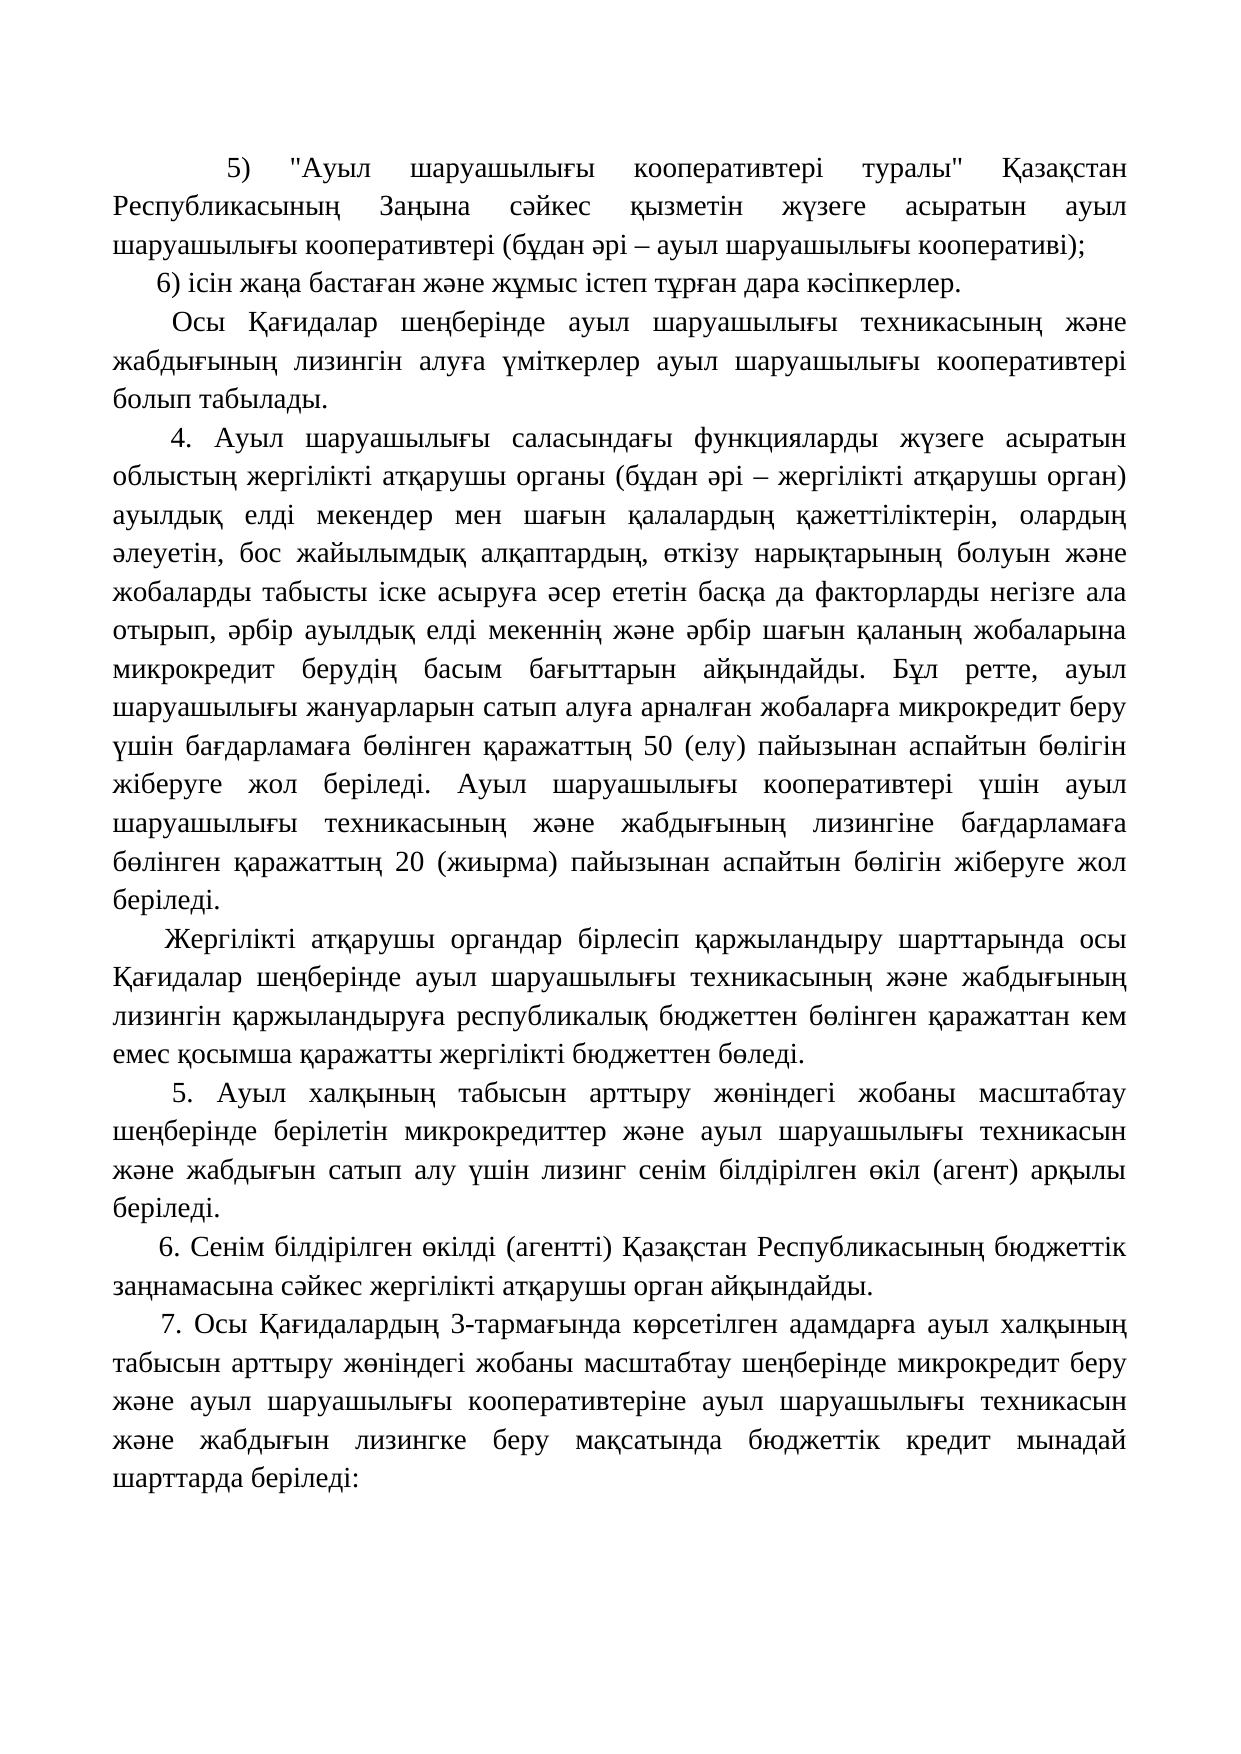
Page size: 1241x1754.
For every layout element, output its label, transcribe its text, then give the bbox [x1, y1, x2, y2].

text 4. Ауыл шаруашылығы саласындағы функцияларды жүзеге асыратын облыстың жергілікті атқарушы органы (бұдан әрі – жергілікті атқарушы орган) ауылдық елді мекендер мен шағын қалалардың қажеттіліктерін, олардың әлеуетін, бос жайылымдық алқаптардың, өткізу нарықтарының болуын және жобаларды табысты іске асыруға әсер ететін басқа да факторларды негізге ала отырып, әрбір ауылдық елді мекеннің және әрбір шағын қаланың жобаларына микрокредит берудің басым бағыттарын айқындайды. Бұл ретте, ауыл шаруашылығы жануарларын сатып алуға арналған жобаларға микрокредит беру үшін бағдарламаға бөлінген қаражаттың 50 (елу) пайызынан аспайтын бөлігін жіберуге жол беріледі. Ауыл шаруашылығы кооперативтері үшін ауыл шаруашылығы техникасының және жабдығының лизингіне бағдарламаға бөлінген қаражаттың 20 (жиырма) пайызынан аспайтын бөлігін жіберуге жол беріледі. [112, 420, 1128, 916]
text 7. Осы Қағидалардың 3-тармағында көрсетілген адамдарға ауыл халқының табысын арттыру жөніндегі жобаны масштабтау шеңберінде микрокредит беру және ауыл шаруашылығы кооперативтеріне ауыл шаруашылығы техникасын және жабдығын лизингке беру мақсатында бюджеттік кредит мынадай шарттарда беріледі: [112, 1306, 1128, 1494]
text 5. Ауыл халқының табысын арттыру жөніндегі жобаны масштабтау шеңберінде берілетін микрокредиттер және ауыл шаруашылығы техникасын және жабдығын сатып алу үшін лизинг сенім білдірілген өкіл (агент) арқылы беріледі. [112, 1075, 1128, 1224]
text 5) "Ауыл шаруашылығы кооперативтері туралы" Қазақстан Республикасының Заңына сәйкес қызметін жүзеге асыратын ауыл шаруашылығы кооперативтері (бұдан әрі – ауыл шаруашылығы кооперативі); [112, 150, 1128, 261]
text Осы Қағидалар шеңберінде ауыл шаруашылығы техникасының және жабдығының лизингін алуға үміткерлер ауыл шаруашылығы кооперативтері болып табылады. [112, 304, 1128, 415]
text 6. Сенім білдірілген өкілді (агентті) Қазақстан Республикасының бюджеттік заңнамасына сәйкес жергілікті атқарушы орган айқындайды. [112, 1229, 1128, 1301]
text 6) ісін жаңа бастаған және жұмыс істеп тұрған дара кәсіпкерлер. [112, 266, 1128, 299]
text Жергілікті атқарушы органдар бірлесіп қаржыландыру шарттарында осы Қағидалар шеңберінде ауыл шаруашылығы техникасының және жабдығының лизингін қаржыландыруға республикалық бюджеттен бөлінген қаражаттан кем емес қосымша қаражатты жергілікті бюджеттен бөледі. [112, 921, 1128, 1070]
